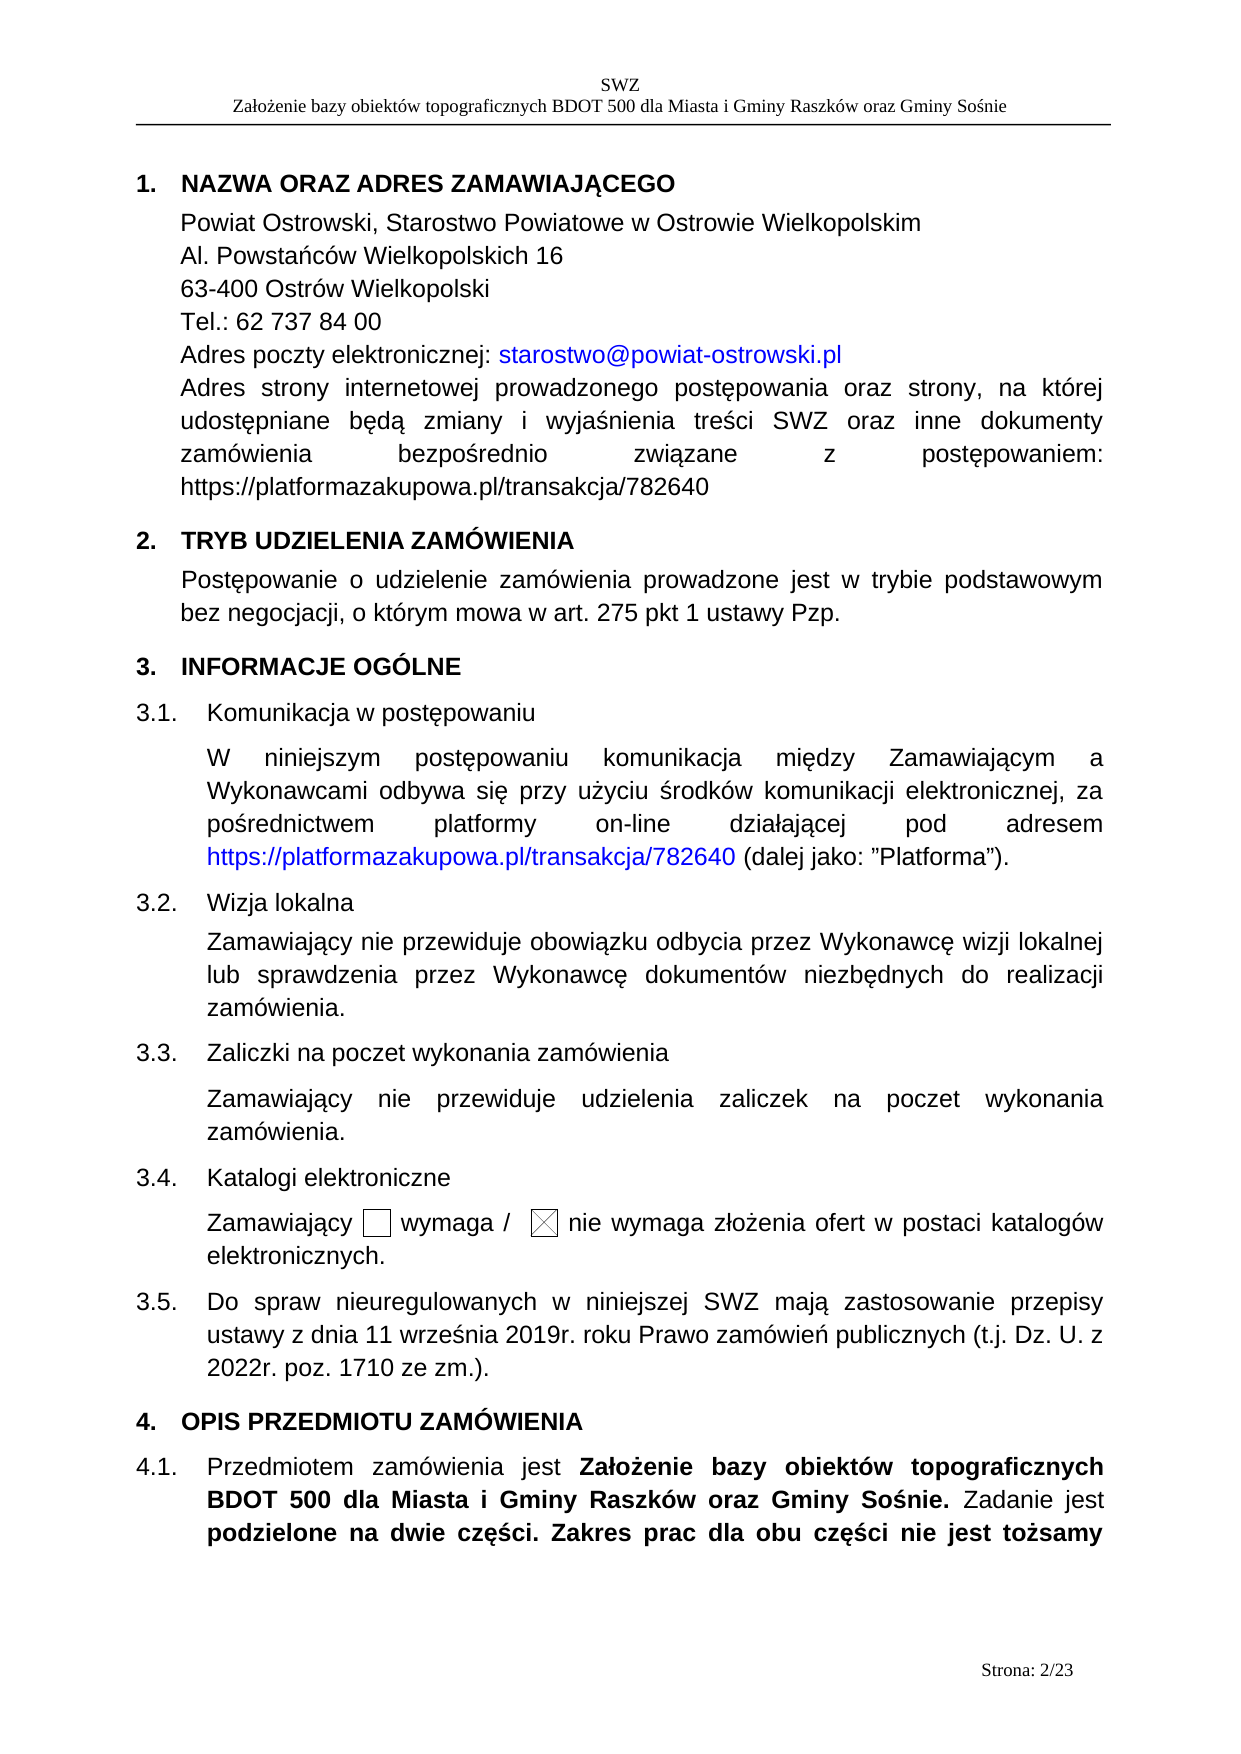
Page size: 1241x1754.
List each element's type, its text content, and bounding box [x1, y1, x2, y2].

text Powiat Ostrowski, Starostwo Powiatowe w Ostrowie Wielkopolskim [173, 208, 1104, 237]
subtitle W niniejszym postępowaniu komunikacja między Zamawiającym a Wykonawcami odbywa się przy użyciu środków komunikacji elektronicznej, za pośrednictwem platformy on-line działającej pod adresem https://platformazakupowa.pl/transakcja/782640 (dalej jako: ”Platforma”). [207, 743, 1104, 871]
text Postępowanie o udzielenie zamówienia prowadzone jest w trybie podstawowym bez negocjacji, o którym mowa w art. 275 pkt 1 ustawy Pzp. [180, 565, 1104, 627]
subtitle Zaliczki na poczet wykonania zamówienia [136, 1038, 1104, 1067]
subtitle Katalogi elektroniczne [136, 1162, 1104, 1191]
text 63-400 Ostrów Wielkopolski [173, 274, 1104, 303]
subtitle Komunikacja w postępowaniu [136, 697, 1104, 726]
subtitle informacje ogólne [136, 652, 1104, 681]
subtitle Tryb udzielenia zamówienia [136, 526, 1104, 554]
subtitle Zamawiający nie przewiduje udzielenia zaliczek na poczet wykonania zamówienia. [207, 1084, 1104, 1146]
text Tel.: 62 737 84 00 [173, 307, 1104, 336]
subtitle Zamawiający wymaga / nie wymaga złożenia ofert w postaci katalogów elektronicznych. [207, 1208, 1104, 1270]
text Adres strony internetowej prowadzonego postępowania oraz strony, na której udostępniane będą zmiany i wyjaśnienia treści SWZ oraz inne dokumenty zamówienia bezpośrednio związane z postępowaniem: https://platformazakupowa.pl/transakcja/782640 [180, 373, 1104, 501]
subtitle Do spraw nieuregulowanych w niniejszej SWZ mają zastosowanie przepisy ustawy z dnia 11 września 2019r. roku Prawo zamówień publicznych (t.j. Dz. U. z 2022r. poz. 1710 ze zm.). [136, 1287, 1104, 1381]
subtitle Zamawiający nie przewiduje obowiązku odbycia przez Wykonawcę wizji lokalnej lub sprawdzenia przez Wykonawcę dokumentów niezbędnych do realizacji zamówienia. [207, 927, 1104, 1022]
text Al. Powstańców Wielkopolskich 16 [173, 241, 1104, 269]
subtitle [136, 1452, 1104, 1547]
subtitle Wizja lokalna [136, 888, 1104, 916]
subtitle Nazwa oraz adres Zamawiającego [136, 168, 1104, 197]
text Adres poczty elektronicznej: starostwo@powiat-ostrowski.pl [173, 340, 1104, 369]
subtitle Opis przedmiotu zamówienia [136, 1406, 1104, 1435]
